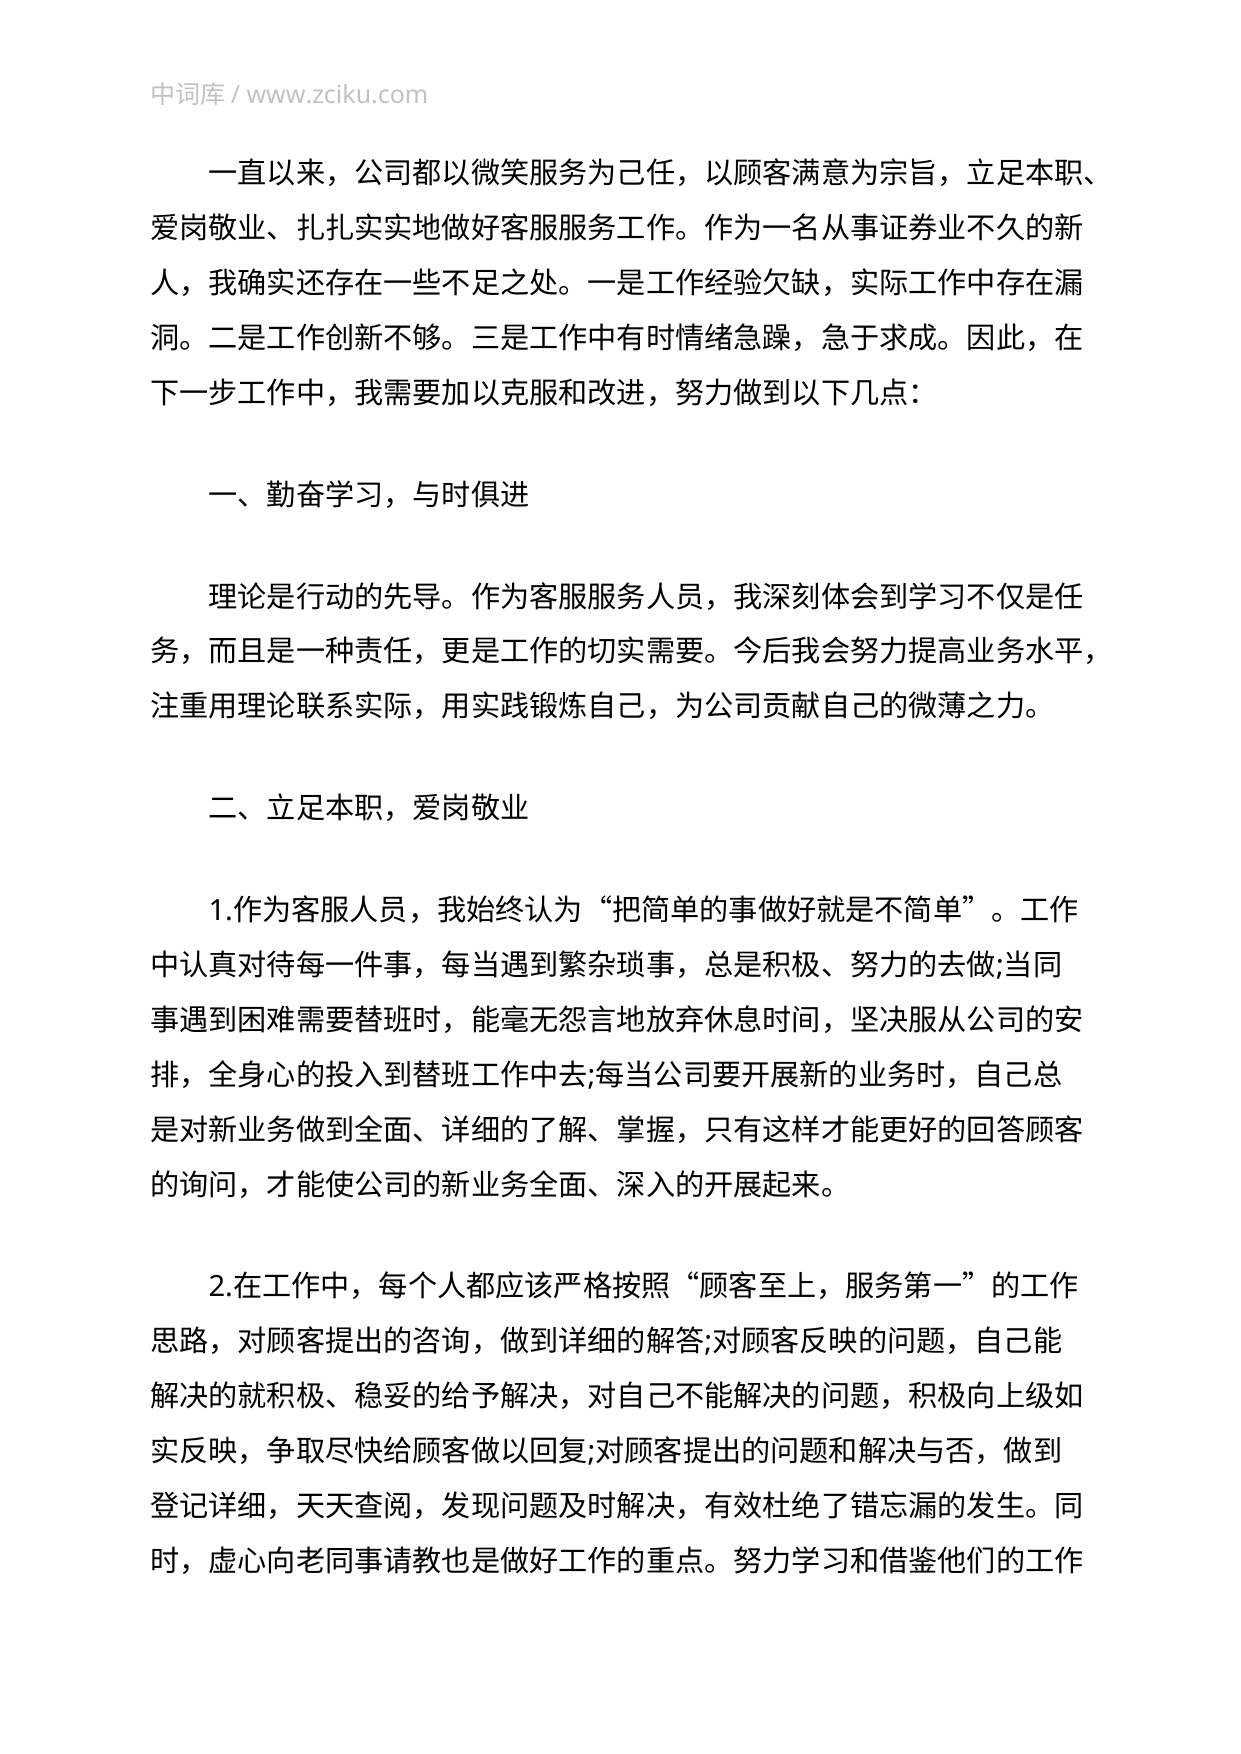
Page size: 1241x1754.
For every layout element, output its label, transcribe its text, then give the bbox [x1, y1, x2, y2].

text 理论是行动的先导。作为客服服务人员，我深刻体会到学习不仅是任务，而且是一种责任，更是工作的切实需要。今后我会努力提高业务水平，注重用理论联系实际，用实践锻炼自己，为公司贡献自己的微薄之力。 [150, 573, 1090, 725]
text 一直以来，公司都以微笑服务为己任，以顾客满意为宗旨，立足本职、爱岗敬业、扎扎实实地做好客服服务工作。作为一名从事证券业不久的新人，我确实还存在一些不足之处。一是工作经验欠缺，实际工作中存在漏洞。二是工作创新不够。三是工作中有时情绪急躁，急于求成。因此，在下一步工作中，我需要加以克服和改进，努力做到以下几点： [150, 150, 1090, 412]
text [150, 1263, 1090, 1580]
text 1.作为客服人员，我始终认为“把简单的事做好就是不简单”。工作中认真对待每一件事，每当遇到繁杂琐事，总是积极、努力的去做;当同事遇到困难需要替班时，能毫无怨言地放弃休息时间，坚决服从公司的安排，全身心的投入到替班工作中去;每当公司要开展新的业务时，自己总是对新业务做到全面、详细的了解、掌握，只有这样才能更好的回答顾客的询问，才能使公司的新业务全面、深入的开展起来。 [150, 886, 1090, 1203]
text 二、立足本职，爱岗敬业 [150, 785, 1090, 827]
text 一、勤奋学习，与时俱进 [150, 471, 1090, 514]
